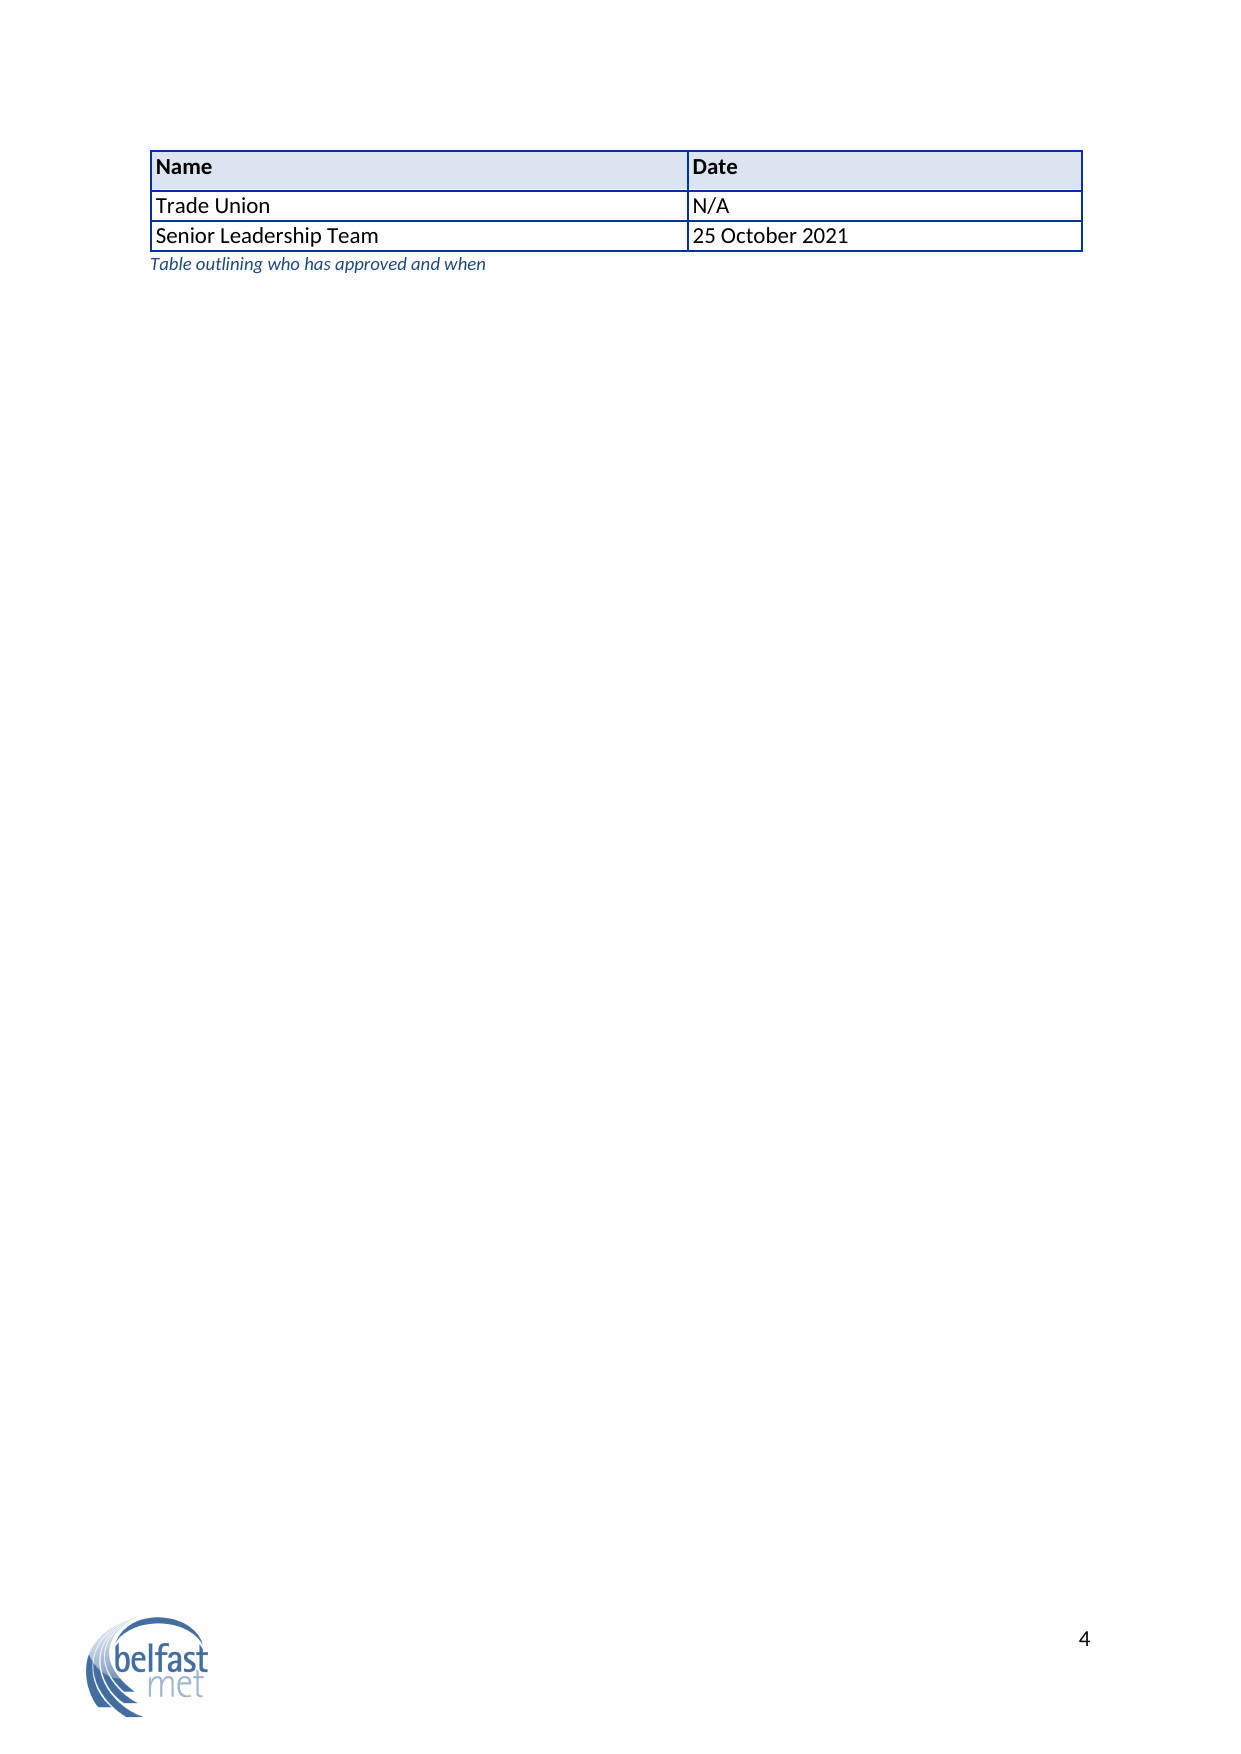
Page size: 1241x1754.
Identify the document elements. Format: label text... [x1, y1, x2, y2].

table_header Date [689, 152, 1081, 189]
table_cell N/A [689, 192, 1081, 219]
table_cell Senior Leadership Team [152, 222, 687, 250]
text Table outlining who has approved and when [150, 252, 1090, 275]
table_header Name [152, 152, 687, 189]
table_cell Trade Union [152, 192, 687, 219]
table_cell 25 October 2021 [689, 222, 1081, 250]
